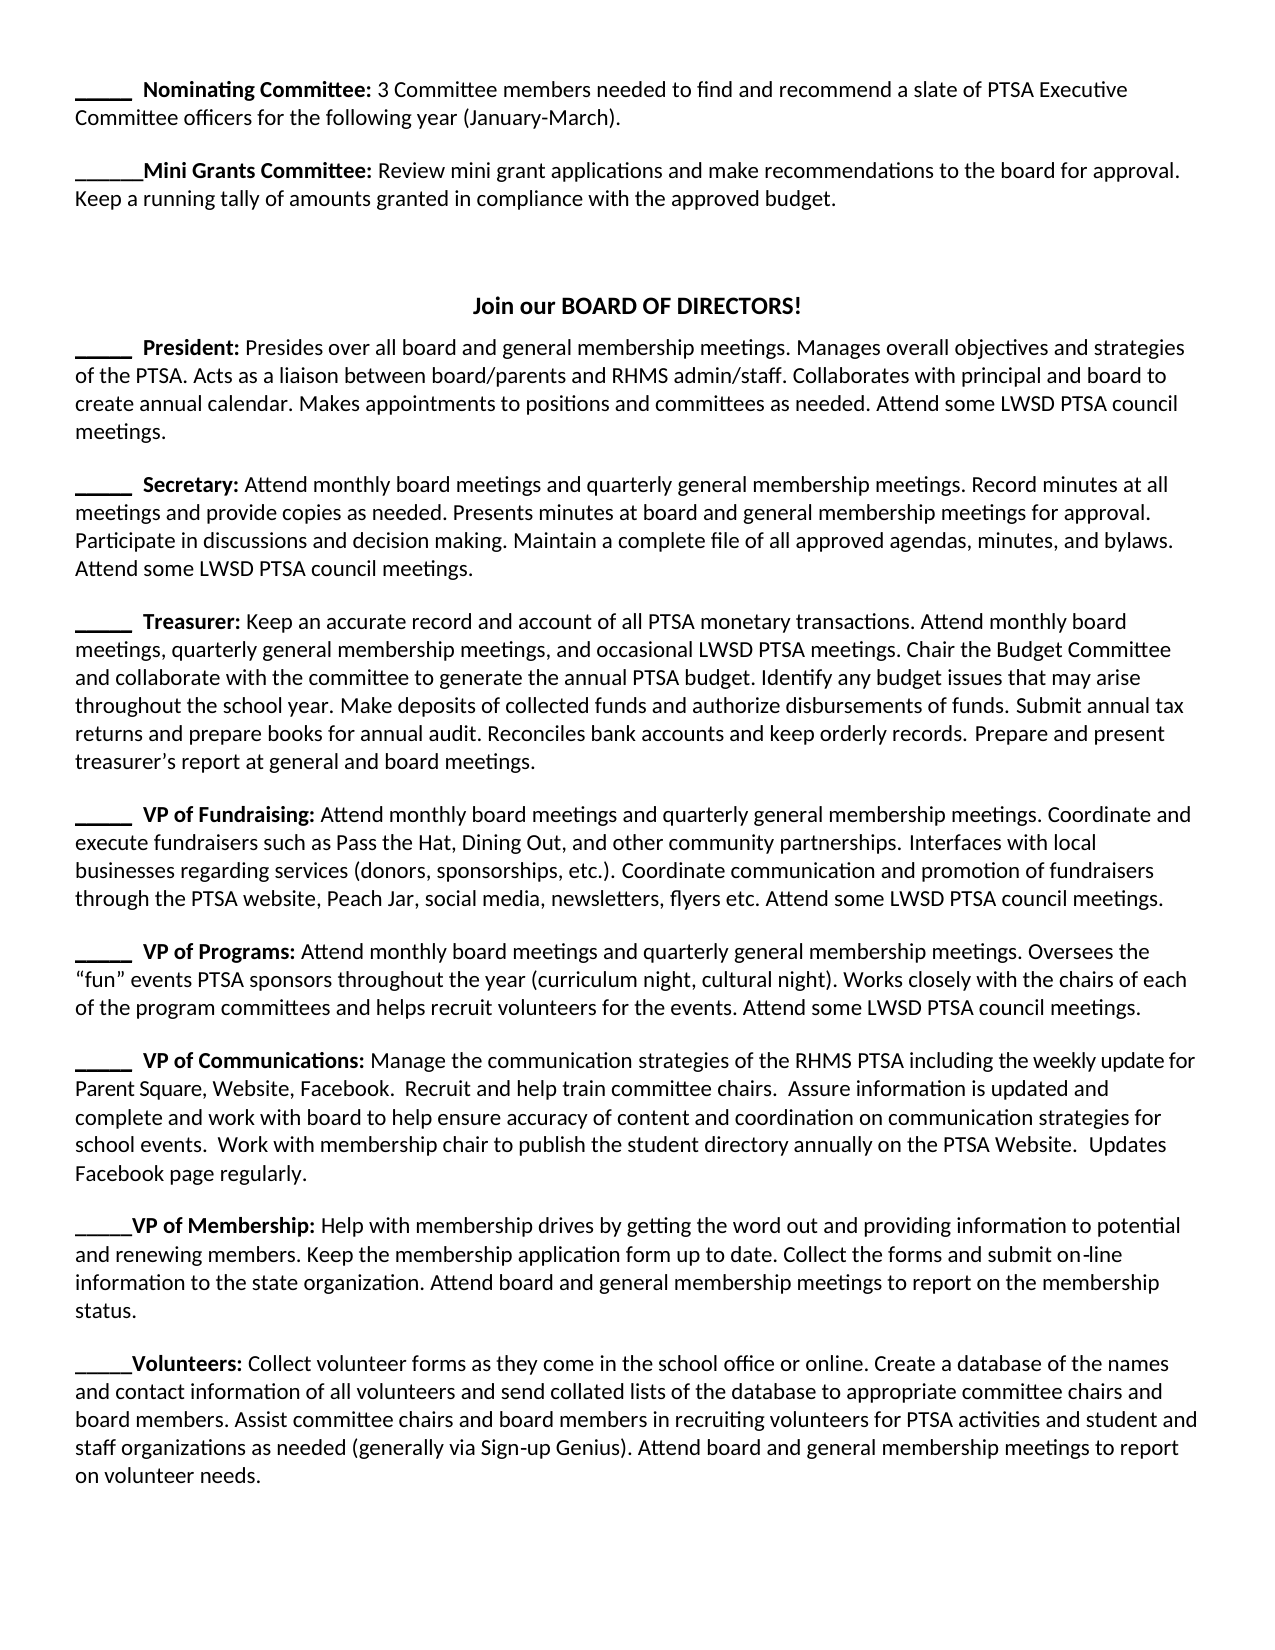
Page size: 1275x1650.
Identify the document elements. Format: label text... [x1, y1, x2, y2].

text _____ VP of Communications: Manage the communication strategies of the RHMS PTSA including the weekly update for Parent Square, Website, Facebook. Recruit and help train committee chairs. Assure information is updated and complete and work with board to help ensure accuracy of content and coordination on communication strategies for school events. Work with membership chair to publish the student directory annually on the PTSA Website. Updates Facebook page regularly. [75, 1047, 1200, 1187]
text _____ Nominating Committee: 3 Committee members needed to find and recommend a slate of PTSA Executive Committee officers for the following year (January-March). [75, 75, 1200, 131]
text _____ Treasurer: Keep an accurate record and account of all PTSA monetary transactions. Attend monthly board meetings, quarterly general membership meetings, and occasional LWSD PTSA meetings. Chair the Budget Committee and collaborate with the committee to generate the annual PTSA budget. Identify any budget issues that may arise throughout the school year. Make deposits of collected funds and authorize disbursements of funds. Submit annual tax returns and prepare books for annual audit. Reconciles bank accounts and keep orderly records. Prepare and present treasurer’s report at general and board meetings. [75, 607, 1200, 775]
text _____Volunteers: Collect volunteer forms as they come in the school office or online. Create a database of the names and contact information of all volunteers and send collated lists of the database to appropriate committee chairs and board members. Assist committee chairs and board members in recruiting volunteers for PTSA activities and student and staff organizations as needed (generally via Sign‐up Genius). Attend board and general membership meetings to report on volunteer needs. [75, 1349, 1200, 1489]
text _____ VP of Fundraising: Attend monthly board meetings and quarterly general membership meetings. Coordinate and execute fundraisers such as Pass the Hat, Dining Out, and other community partnerships. Interfaces with local businesses regarding services (donors, sponsorships, etc.). Coordinate communication and promotion of fundraisers through the PTSA website, Peach Jar, social media, newsletters, flyers etc. Attend some LWSD PTSA council meetings. [75, 800, 1200, 912]
text _____VP of Membership: Help with membership drives by getting the word out and providing information to potential and renewing members. Keep the membership application form up to date. Collect the forms and submit on‐line information to the state organization. Attend board and general membership meetings to report on the membership status. [75, 1212, 1200, 1324]
text ______Mini Grants Committee: Review mini grant applications and make recommendations to the board for approval. Keep a running tally of amounts granted in compliance with the approved budget. [75, 156, 1200, 212]
text _____ VP of Programs: Attend monthly board meetings and quarterly general membership meetings. Oversees the “fun” events PTSA sponsors throughout the year (curriculum night, cultural night). Works closely with the chairs of each of the program committees and helps recruit volunteers for the events. Attend some LWSD PTSA council meetings. [75, 937, 1200, 1022]
text _____ Secretary: Attend monthly board meetings and quarterly general membership meetings. Record minutes at all meetings and provide copies as needed. Presents minutes at board and general membership meetings for approval. Participate in discussions and decision making. Maintain a complete file of all approved agendas, minutes, and bylaws. Attend some LWSD PTSA council meetings. [75, 470, 1200, 582]
subtitle Join our BOARD OF DIRECTORS! [75, 290, 1200, 321]
text _____ President: Presides over all board and general membership meetings. Manages overall objectives and strategies of the PTSA. Acts as a liaison between board/parents and RHMS admin/staff. Collaborates with principal and board to create annual calendar. Makes appointments to positions and committees as needed. Attend some LWSD PTSA council meetings. [75, 333, 1200, 445]
